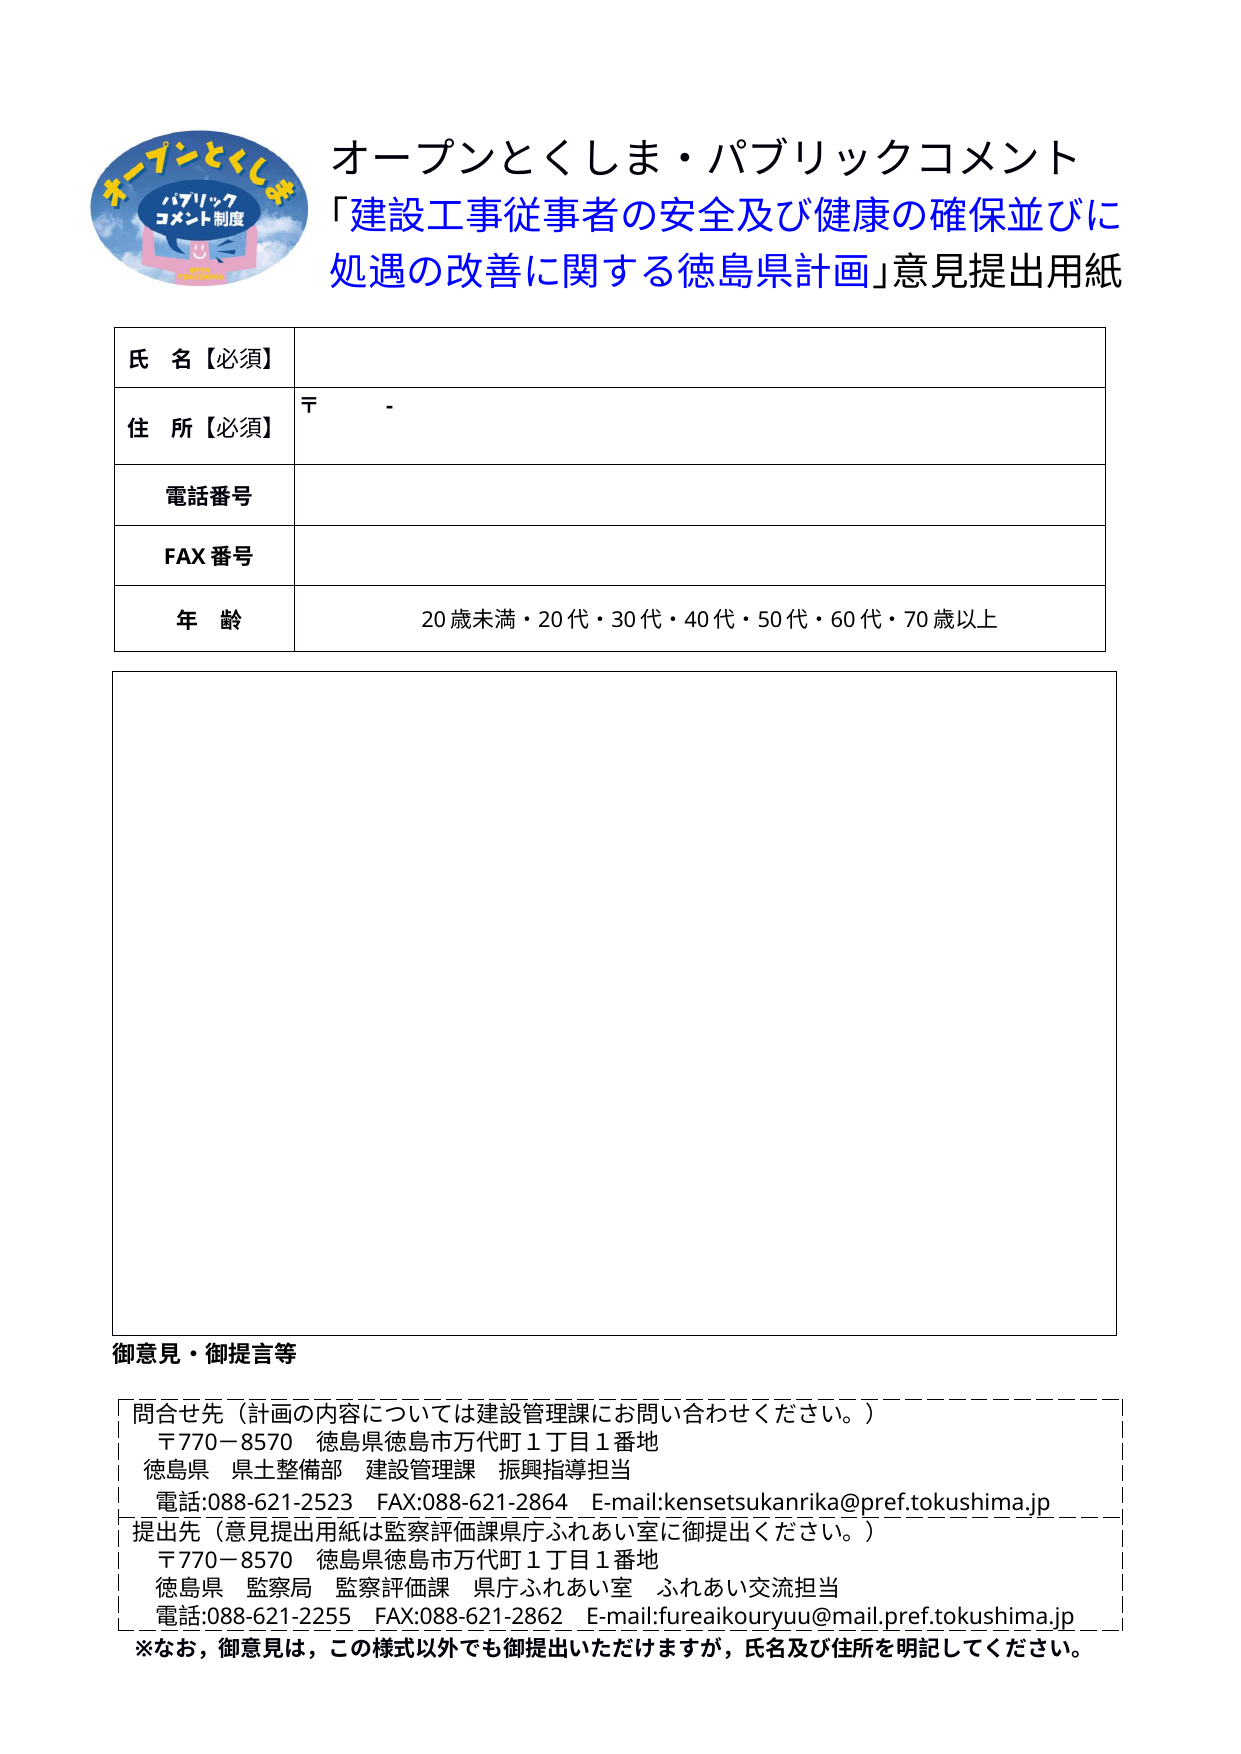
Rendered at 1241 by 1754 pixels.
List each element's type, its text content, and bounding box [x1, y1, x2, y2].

text オープンとくしま・パブリックコメント [112, 125, 1128, 185]
text ｢建設工事従事者の安全及び健康の確保並びに処遇の改善に関する徳島県計画｣意見提出用紙 [112, 185, 1128, 297]
table_cell [1106, 387, 1117, 464]
table_header [295, 328, 1105, 387]
picture [88, 128, 311, 287]
table_header [113, 672, 1116, 1335]
table_header 氏 名【必須】 [115, 328, 294, 387]
table_cell 年 齢 [115, 586, 294, 651]
table_header 問合せ先（計画の内容については建設管理課にお問い合わせください。） 〒770－8570 徳島県徳島市万代町１丁目１番地 徳島県 県土整備部 建設管理課 振興指導担当 電話:088-621-2523 FAX:088-621-2864 E-mail:kensetsukanrika@pref.tokushima.jp [118, 1399, 1122, 1517]
text 御意見・御提言等 [112, 1336, 1128, 1369]
table_cell 電話番号 [115, 465, 294, 524]
table_cell 〒 - [295, 388, 1105, 464]
table_cell [295, 526, 1105, 585]
table_cell [295, 465, 1105, 524]
table_header [1106, 327, 1117, 387]
table_cell 提出先（意見提出用紙は監察評価課県庁ふれあい室に御提出ください。） 〒770－8570 徳島県徳島市万代町１丁目１番地 徳島県 監察局 監察評価課 県庁ふれあい室 ふれあい交流担当 電話:088-621-2255 FAX:088-621-2862 E-mail:fureaikouryuu@mail.pref.tokushima.jp [118, 1517, 1122, 1630]
text ※なお，御意見は，この様式以外でも御提出いただけますが，氏名及び住所を明記してください。 [112, 1631, 1128, 1663]
table_cell [1106, 464, 1117, 651]
table_cell FAX番号 [115, 526, 294, 585]
table_cell 20歳未満・20代・30代・40代・50代・60代・70歳以上 [295, 586, 1105, 651]
table_cell 住 所【必須】 [115, 388, 294, 464]
